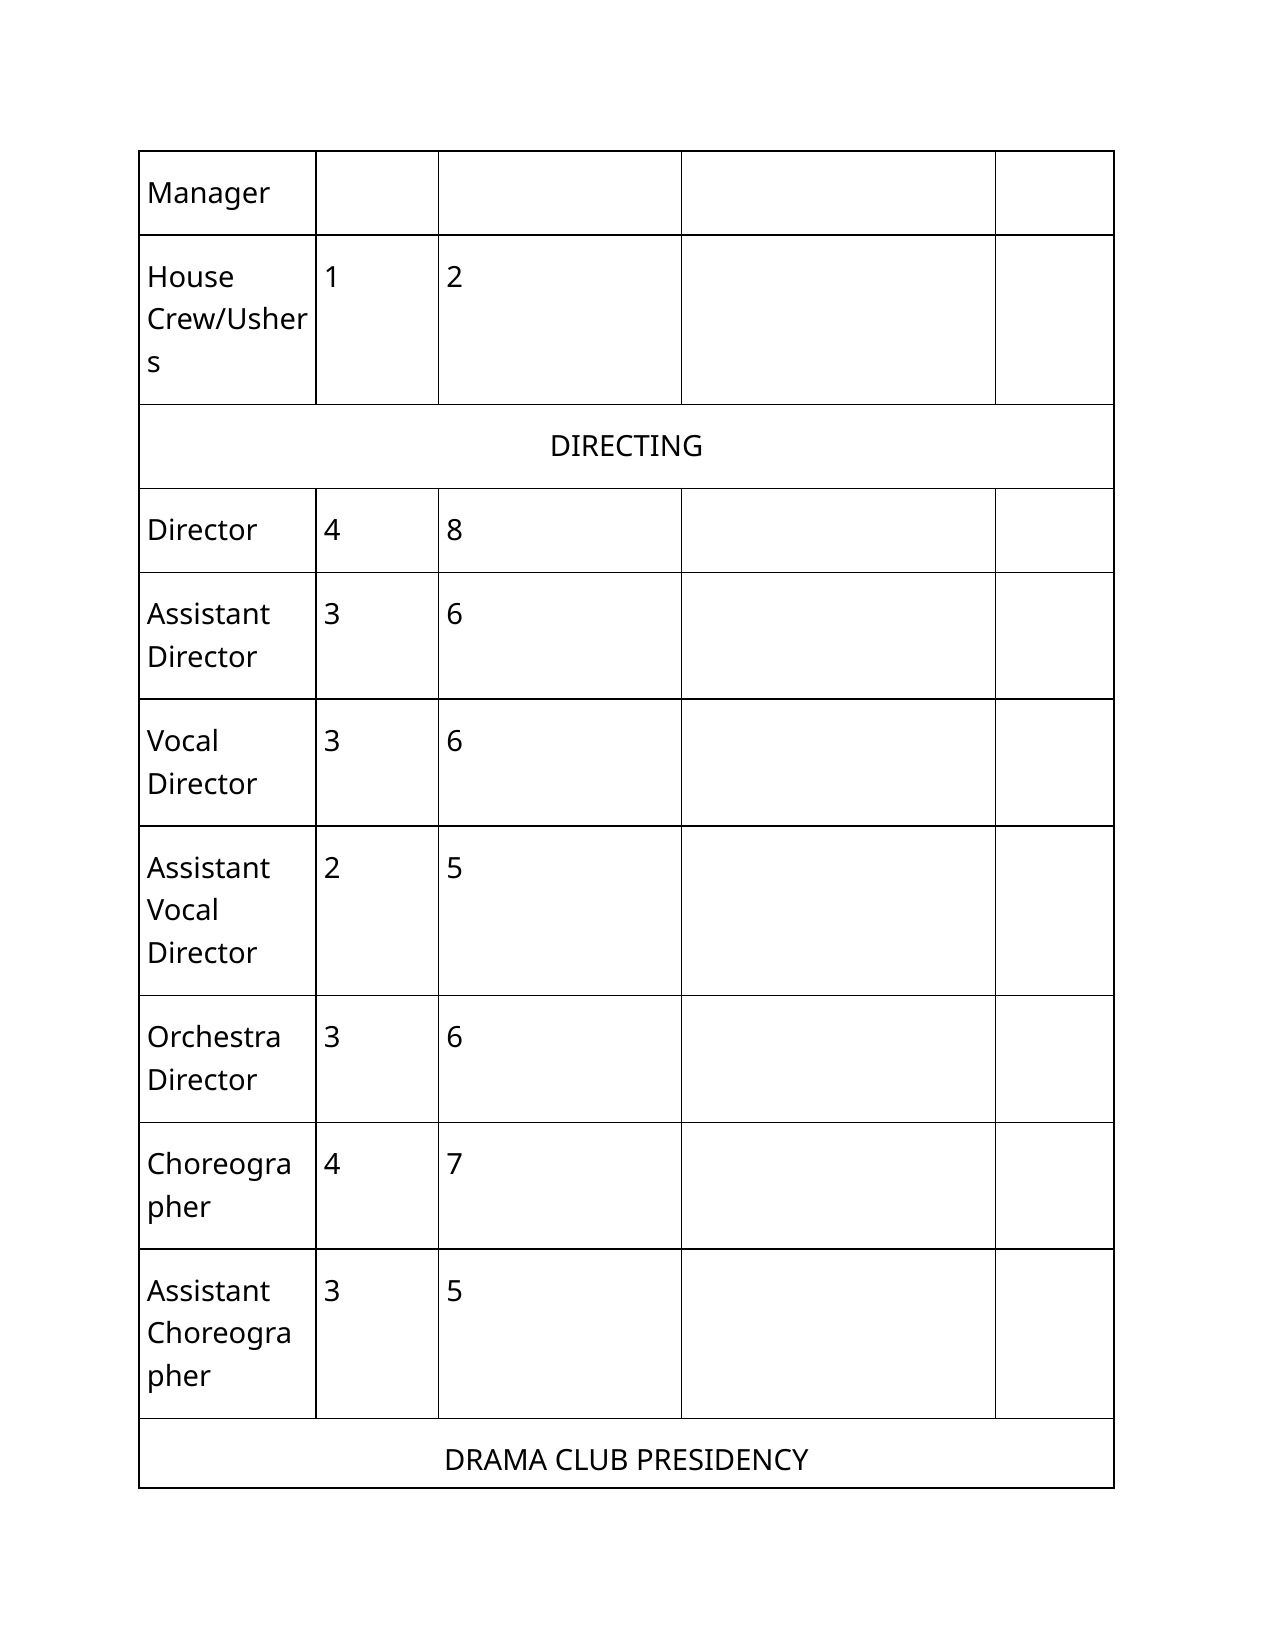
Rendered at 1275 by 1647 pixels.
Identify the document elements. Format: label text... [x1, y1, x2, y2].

table_cell 1 [317, 236, 438, 404]
table_cell Assistant Choreographer [140, 1252, 315, 1420]
table_cell 7 [439, 1125, 681, 1250]
table_cell Vocal Director [140, 701, 315, 826]
table_cell [996, 490, 1113, 572]
table_cell Assistant Vocal Director [140, 828, 315, 996]
table_cell [996, 1125, 1113, 1250]
table_cell 2 [439, 236, 681, 404]
table_cell House Crew/Ushers [140, 236, 315, 404]
table_cell 3 [317, 574, 438, 699]
table_cell [682, 701, 995, 826]
table_cell 4 [317, 1125, 438, 1250]
table_cell [996, 828, 1113, 996]
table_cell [140, 1421, 1113, 1489]
table_cell Director [140, 490, 315, 572]
table_cell [682, 1125, 995, 1250]
table_cell 3 [317, 1252, 438, 1420]
table_cell [682, 998, 995, 1123]
table_cell 6 [439, 998, 681, 1123]
table_cell 5 [439, 828, 681, 996]
table_cell 3 [317, 998, 438, 1123]
table_cell [682, 490, 995, 572]
table_cell [682, 1252, 995, 1420]
table_cell 4 [317, 490, 438, 572]
table_cell 3 [317, 701, 438, 826]
table_cell [996, 152, 1113, 234]
table_cell [996, 1252, 1113, 1420]
table_cell [996, 574, 1113, 699]
table_cell Choreographer [140, 1125, 315, 1250]
table_cell 6 [439, 701, 681, 826]
table_cell DIRECTING [140, 406, 1113, 488]
table_cell [996, 236, 1113, 404]
table_cell [682, 828, 995, 996]
table_cell [682, 574, 995, 699]
table_cell [996, 998, 1113, 1123]
table_cell Assistant Director [140, 574, 315, 699]
table_cell Orchestra Director [140, 998, 315, 1123]
table_cell [682, 152, 995, 234]
table_cell 2 [439, 152, 681, 234]
table_cell 8 [439, 490, 681, 572]
table_cell 6 [439, 574, 681, 699]
table_cell [996, 701, 1113, 826]
table_cell 2 [317, 828, 438, 996]
table_cell 5 [439, 1252, 681, 1420]
table_cell 1 [317, 152, 438, 234]
table_cell House Manager [140, 152, 315, 234]
table_cell [682, 236, 995, 404]
